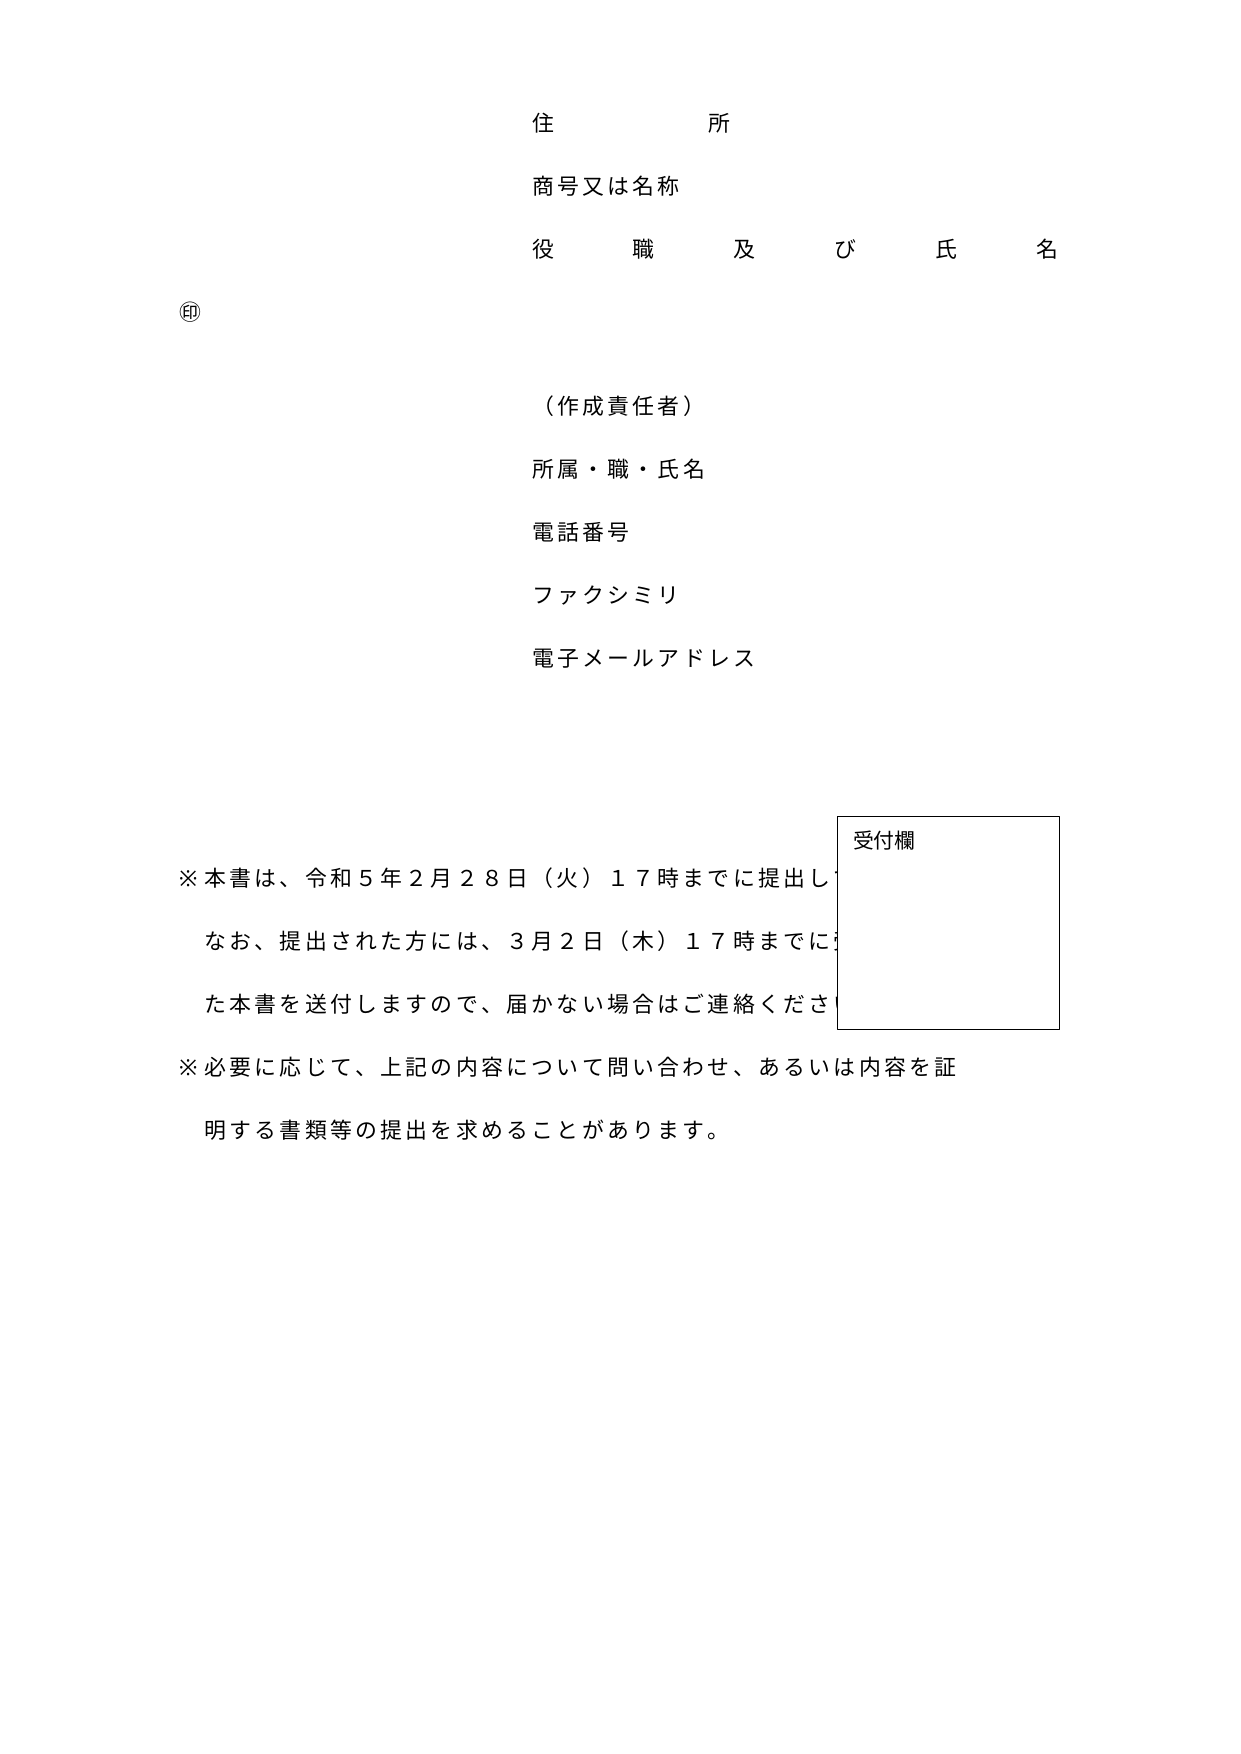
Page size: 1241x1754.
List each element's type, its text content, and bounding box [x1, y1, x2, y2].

text ファクシミリ [179, 562, 1061, 625]
text 役職及び氏名 ㊞ [179, 216, 1061, 342]
text 電話番号 [179, 499, 1061, 562]
text 所属・職・氏名 [179, 437, 1061, 499]
text 明する書類等の提出を求めることがあります。 [179, 1097, 1061, 1160]
text なお、提出された方には、３月２日（木）１７時までに受付印を押印し [179, 908, 837, 971]
text た本書を送付しますので、届かない場合はご連絡ください。 [179, 971, 1061, 1034]
text 商号又は名称 [179, 153, 1061, 216]
text 住 所 [179, 91, 1061, 153]
text 電子メールアドレス [179, 625, 1061, 688]
text ※本書は、令和５年２月２８日（火）１７時までに提出してください。 [179, 846, 837, 908]
text ※必要に応じて、上記の内容について問い合わせ、あるいは内容を証 [179, 1034, 1061, 1097]
text （作成責任者） [179, 374, 1061, 437]
